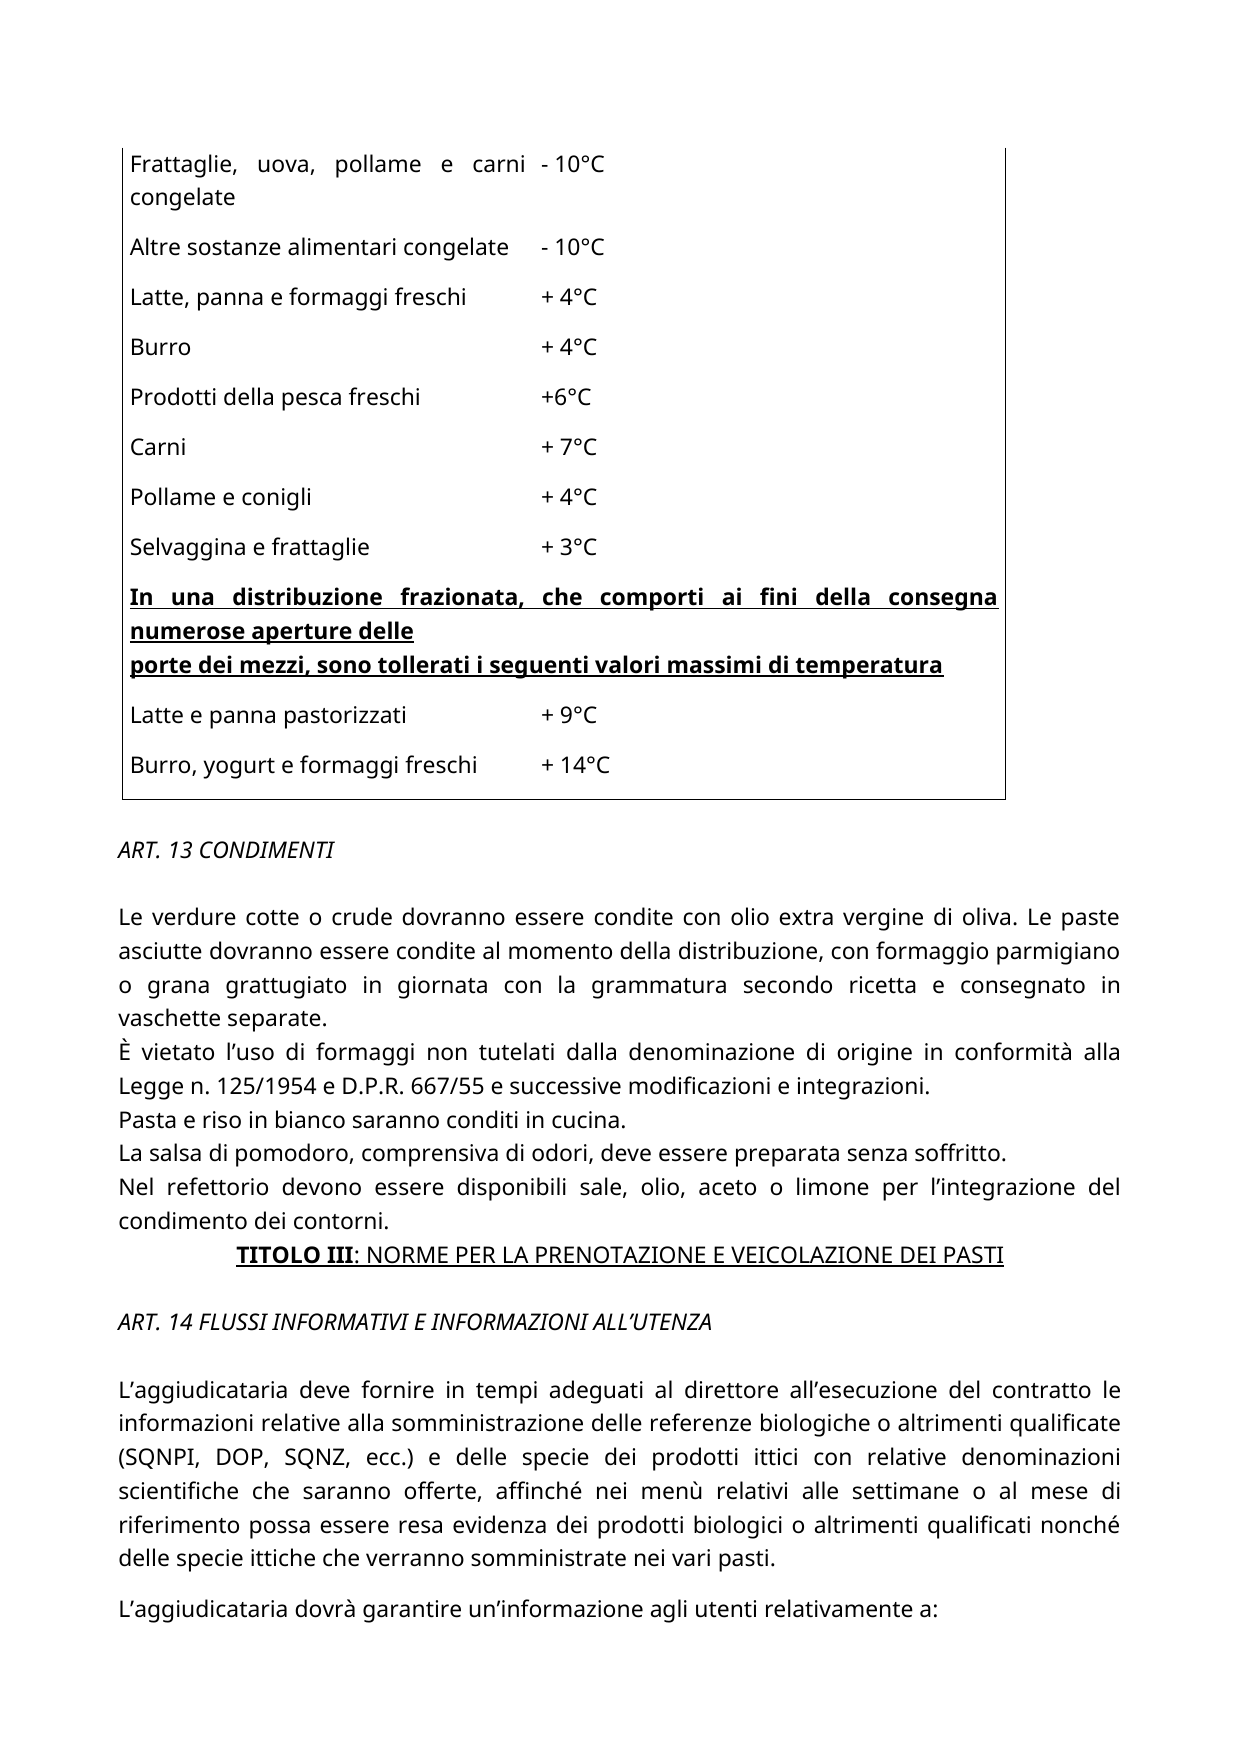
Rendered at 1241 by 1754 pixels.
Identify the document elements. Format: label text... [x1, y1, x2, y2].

table_cell + 4°C [534, 331, 1005, 381]
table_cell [123, 148, 533, 231]
table_cell + 14°C [534, 749, 1005, 799]
table_cell - 10°C - 10°C [534, 148, 1005, 231]
text È vietato l’uso di formaggi non tutelati dalla denominazione di origine in conformità alla Legge n. 125/1954 e D.P.R. 667/55 e successive modificazioni e integrazioni. [118, 1036, 1122, 1101]
table_cell + 9°C [534, 699, 1005, 749]
table_cell Pollame e conigli [123, 481, 533, 531]
text L’aggiudicataria deve fornire in tempi adeguati al direttore all’esecuzione del contratto le informazioni relative alla somministrazione delle referenze biologiche o altrimenti qualificate (SQNPI, DOP, SQNZ, ecc.) e delle specie dei prodotti ittici con relative denominazioni scientifiche che saranno offerte, affinché nei menù relativi alle settimane o al mese di riferimento possa essere resa evidenza dei prodotti biologici o altrimenti qualificati nonché delle specie ittiche che verranno somministrate nei vari pasti. [118, 1374, 1122, 1574]
table_cell + 3°C [534, 531, 1005, 581]
table_cell Latte e panna pastorizzati [123, 699, 533, 749]
table_cell Burro, yogurt e formaggi freschi [123, 749, 533, 799]
table_cell Prodotti della pesca freschi [123, 381, 533, 431]
table_cell - 10°C [534, 231, 1005, 281]
table_cell Burro [123, 331, 533, 381]
text ART. 14 FLUSSI INFORMATIVI E INFORMAZIONI ALL’UTENZA [118, 1306, 1122, 1337]
table_cell + 4°C [534, 481, 1005, 531]
text TITOLO III: NORME PER LA PRENOTAZIONE E VEICOLAZIONE DEI PASTI [118, 1239, 1122, 1270]
table_cell Carni [123, 431, 533, 481]
table_cell + 7°C [534, 431, 1005, 481]
table_cell Latte, panna e formaggi freschi [123, 281, 533, 331]
table_cell Selvaggina e frattaglie [123, 531, 533, 581]
text Nel refettorio devono essere disponibili sale, olio, aceto o limone per l’integrazione del condimento dei contorni. [118, 1171, 1122, 1236]
table_cell In una distribuzione frazionata, che comporti ai fini della consegna numerose aperture delle porte dei mezzi, sono tollerati i seguenti valori massimi di temperatura [123, 581, 1005, 699]
table_cell + 4°C [534, 281, 1005, 331]
text Le verdure cotte o crude dovranno essere condite con olio extra vergine di oliva. Le paste asciutte dovranno essere condite al momento della distribuzione, con formaggio parmigiano o grana grattugiato in giornata con la grammatura secondo ricetta e consegnato in vaschette separate. [118, 901, 1122, 1034]
text ART. 13 CONDIMENTI [118, 834, 1122, 865]
table_cell +6°C [534, 381, 1005, 431]
text La salsa di pomodoro, comprensiva di odori, deve essere preparata senza soffritto. [118, 1137, 1122, 1169]
text L’aggiudicataria dovrà garantire un’informazione agli utenti relativamente a: [118, 1593, 1122, 1624]
text Pasta e riso in bianco saranno conditi in cucina. [118, 1104, 1122, 1135]
table_cell Altre sostanze alimentari congelate [123, 231, 533, 281]
